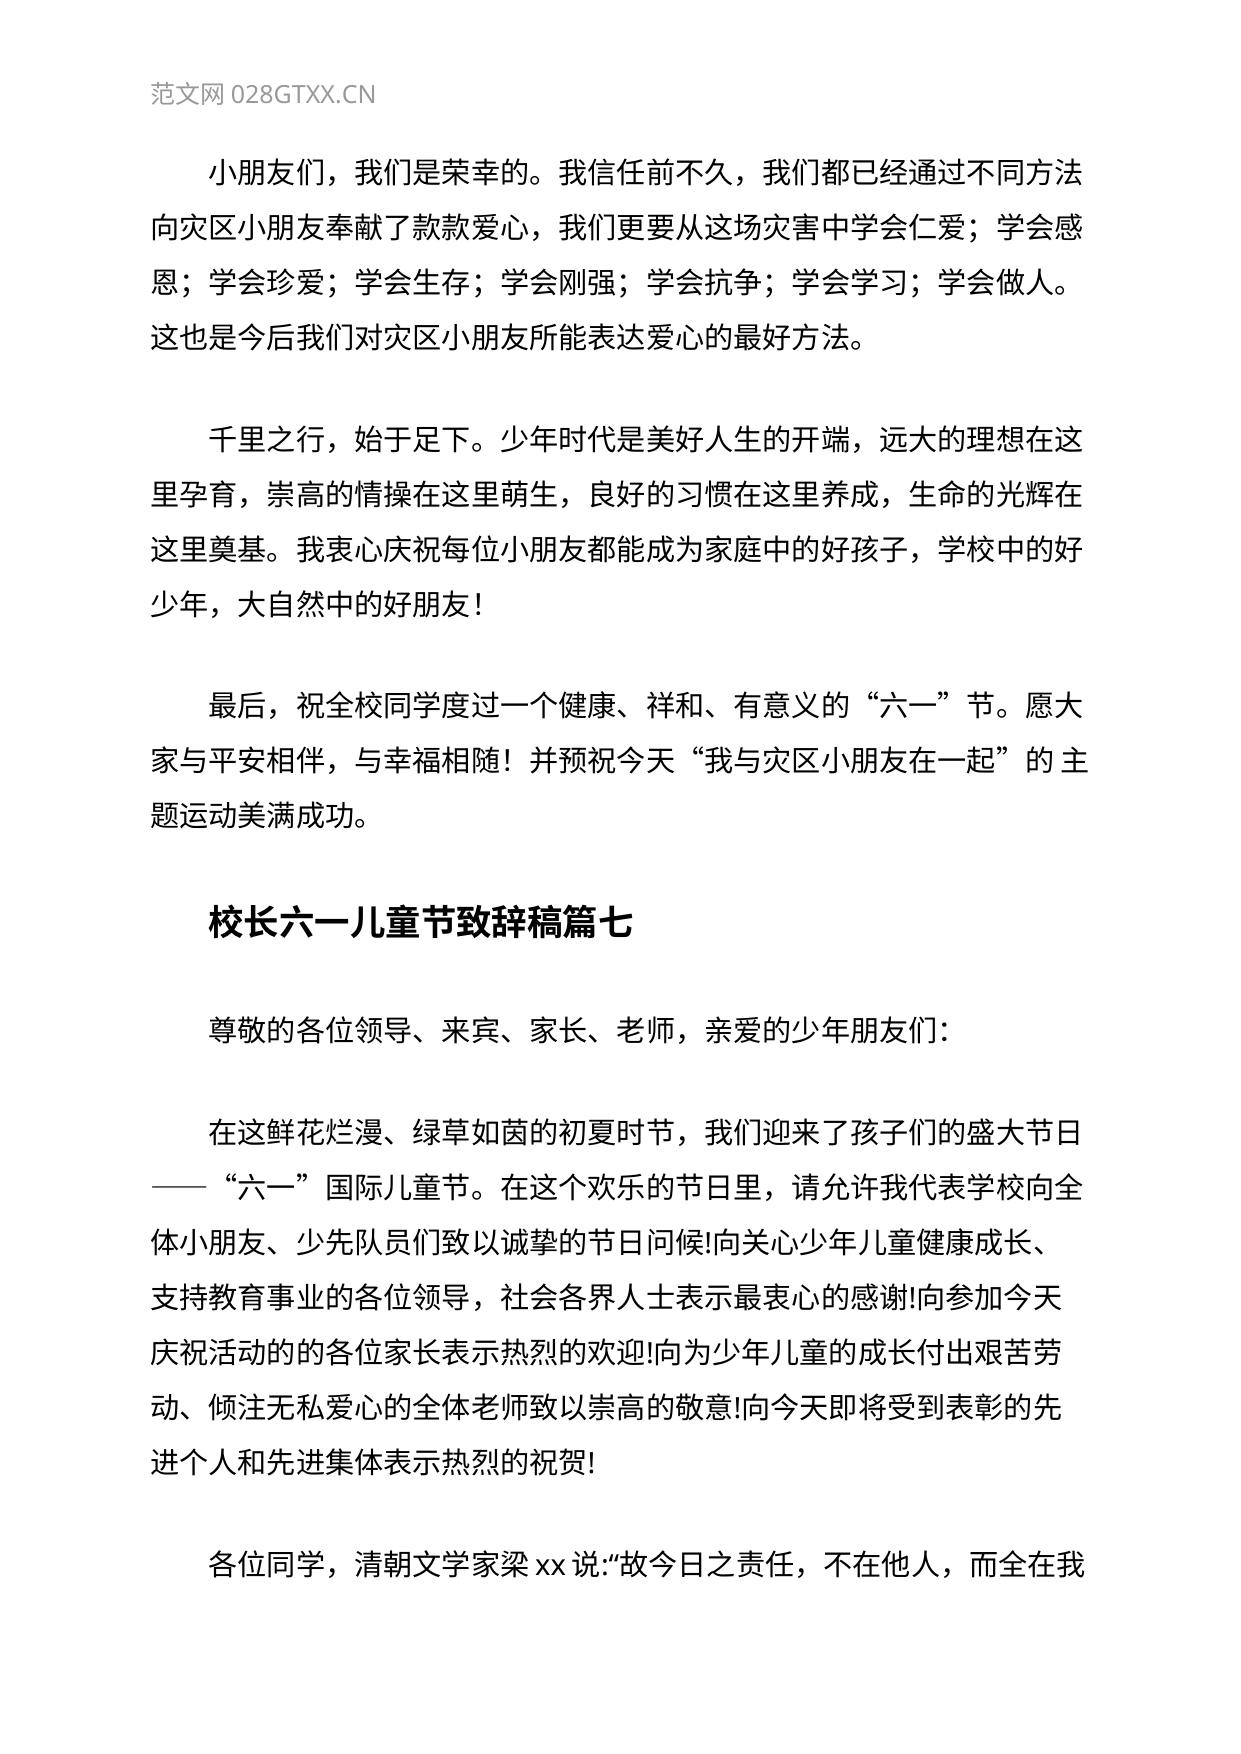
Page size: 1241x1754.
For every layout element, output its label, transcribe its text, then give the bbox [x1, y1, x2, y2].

text 尊敬的各位领导、来宾、家长、老师，亲爱的少年朋友们： [150, 1008, 1090, 1050]
text 千里之行，始于足下。少年时代是美好人生的开端，远大的理想在这里孕育，崇高的情操在这里萌生，良好的习惯在这里养成，生命的光辉在这里奠基。我衷心庆祝每位小朋友都能成为家庭中的好孩子，学校中的好少年，大自然中的好朋友！ [150, 416, 1090, 623]
text 校长六一儿童节致辞稿篇七 [150, 894, 1090, 946]
text 在这鲜花烂漫、绿草如茵的初夏时节，我们迎来了孩子们的盛大节日——“六一”国际儿童节。在这个欢乐的节日里，请允许我代表学校向全体小朋友、少先队员们致以诚挚的节日问候!向关心少年儿童健康成长、支持教育事业的各位领导，社会各界人士表示最衷心的感谢!向参加今天庆祝活动的的各位家长表示热烈的欢迎!向为少年儿童的成长付出艰苦劳动、倾注无私爱心的全体老师致以崇高的敬意!向今天即将受到表彰的先进个人和先进集体表示热烈的祝贺! [150, 1110, 1090, 1482]
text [150, 1541, 1090, 1584]
text 最后，祝全校同学度过一个健康、祥和、有意义的“六一”节。愿大家与平安相伴，与幸福相随！并预祝今天“我与灾区小朋友在一起”的 主题运动美满成功。 [150, 683, 1090, 835]
text 小朋友们，我们是荣幸的。我信任前不久，我们都已经通过不同方法向灾区小朋友奉献了款款爱心，我们更要从这场灾害中学会仁爱；学会感恩；学会珍爱；学会生存；学会刚强；学会抗争；学会学习；学会做人。这也是今后我们对灾区小朋友所能表达爱心的最好方法。 [150, 150, 1090, 357]
